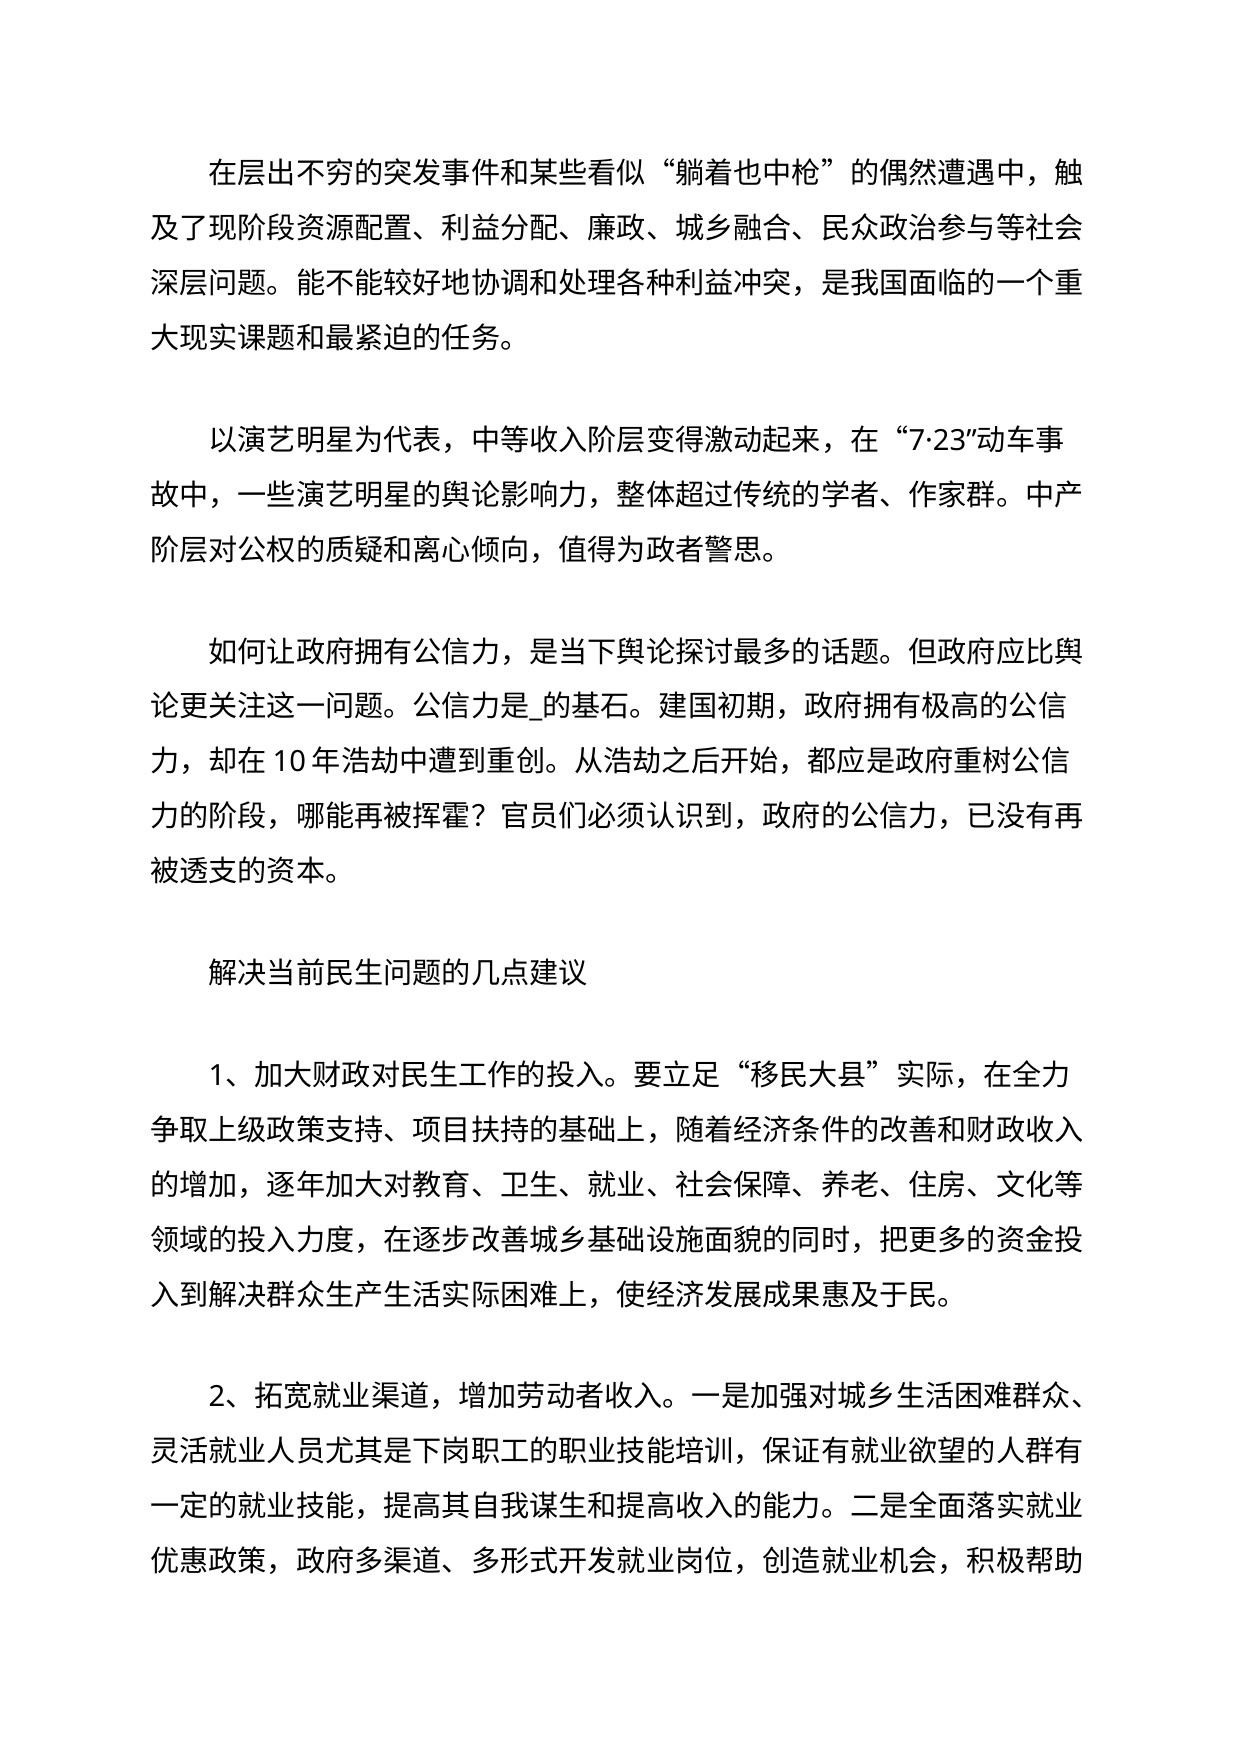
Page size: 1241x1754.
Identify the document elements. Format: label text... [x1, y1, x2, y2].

text 1、加大财政对民生工作的投入。要立足“移民大县”实际，在全力争取上级政策支持、项目扶持的基础上，随着经济条件的改善和财政收入的增加，逐年加大对教育、卫生、就业、社会保障、养老、住房、文化等领域的投入力度，在逐步改善城乡基础设施面貌的同时，把更多的资金投入到解决群众生产生活实际困难上，使经济发展成果惠及于民。 [150, 1051, 1090, 1313]
text 如何让政府拥有公信力，是当下舆论探讨最多的话题。但政府应比舆论更关注这一问题。公信力是_的基石。建国初期，政府拥有极高的公信力，却在10年浩劫中遭到重创。从浩劫之后开始，都应是政府重树公信力的阶段，哪能再被挥霍？官员们必须认识到，政府的公信力，已没有再被透支的资本。 [150, 628, 1090, 890]
text 在层出不穷的突发事件和某些看似“躺着也中枪”的偶然遭遇中，触及了现阶段资源配置、利益分配、廉政、城乡融合、民众政治参与等社会深层问题。能不能较好地协调和处理各种利益冲突，是我国面临的一个重大现实课题和最紧迫的任务。 [150, 150, 1090, 357]
text 以演艺明星为代表，中等收入阶层变得激动起来，在“7·23”动车事故中，一些演艺明星的舆论影响力，整体超过传统的学者、作家群。中产阶层对公权的质疑和离心倾向，值得为政者警思。 [150, 416, 1090, 569]
text 解决当前民生问题的几点建议 [150, 950, 1090, 992]
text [150, 1373, 1090, 1580]
